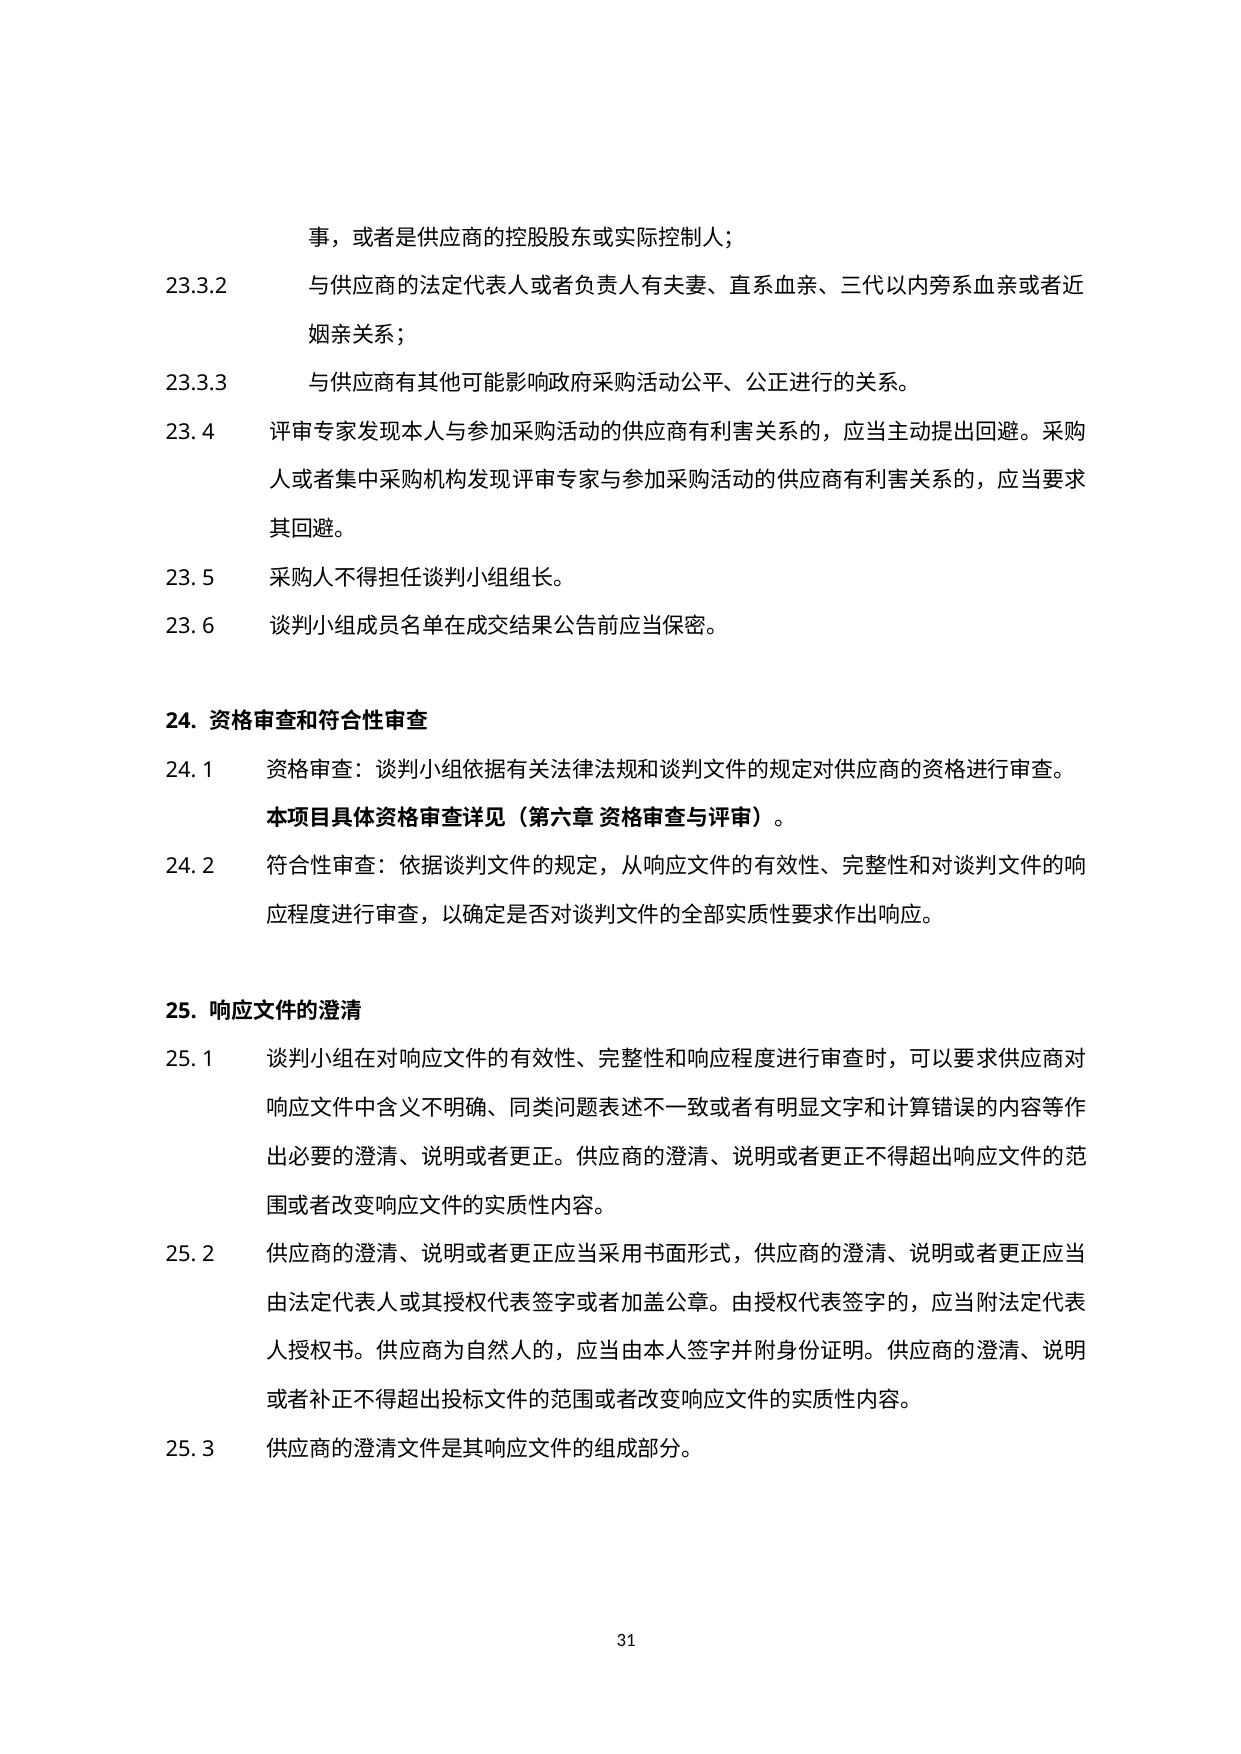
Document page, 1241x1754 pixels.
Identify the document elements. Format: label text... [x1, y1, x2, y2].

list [165, 219, 1087, 252]
list 资格审查：谈判小组依据有关法律法规和谈判文件的规定对供应商的资格进行审查。 [165, 752, 1087, 784]
list 谈判小组成员名单在成交结果公告前应当保密。 [165, 607, 1087, 640]
list 供应商的澄清文件是其响应文件的组成部分。 [165, 1430, 1087, 1463]
list 采购人不得担任谈判小组组长。 [165, 559, 1087, 592]
list 符合性审查：依据谈判文件的规定，从响应文件的有效性、完整性和对谈判文件的响应程度进行审查，以确定是否对谈判文件的全部实质性要求作出响应。 [165, 848, 1087, 929]
list 资格审查和符合性审查 [165, 703, 1087, 736]
list 与供应商的法定代表人或者负责人有夫妻、直系血亲、三代以内旁系血亲或者近姻亲关系； [165, 268, 1087, 349]
list 本项目具体资格审查详见（第六章 资格审查与评审）。 [266, 800, 1087, 832]
list 供应商的澄清、说明或者更正应当采用书面形式，供应商的澄清、说明或者更正应当由法定代表人或其授权代表签字或者加盖公章。由授权代表签字的，应当附法定代表人授权书。供应商为自然人的，应当由本人签字并附身份证明。供应商的澄清、说明或者补正不得超出投标文件的范围或者改变响应文件的实质性内容。 [165, 1236, 1087, 1414]
list 响应文件的澄清 [165, 993, 1087, 1025]
list 与供应商有其他可能影响政府采购活动公平、公正进行的关系。 [165, 365, 1087, 397]
list 评审专家发现本人与参加采购活动的供应商有利害关系的，应当主动提出回避。采购人或者集中采购机构发现评审专家与参加采购活动的供应商有利害关系的，应当要求其回避。 [165, 413, 1087, 543]
list 谈判小组在对响应文件的有效性、完整性和响应程度进行审查时，可以要求供应商对响应文件中含义不明确、同类问题表述不一致或者有明显文字和计算错误的内容等作出必要的澄清、说明或者更正。供应商的澄清、说明或者更正不得超出响应文件的范围或者改变响应文件的实质性内容。 [165, 1041, 1087, 1220]
